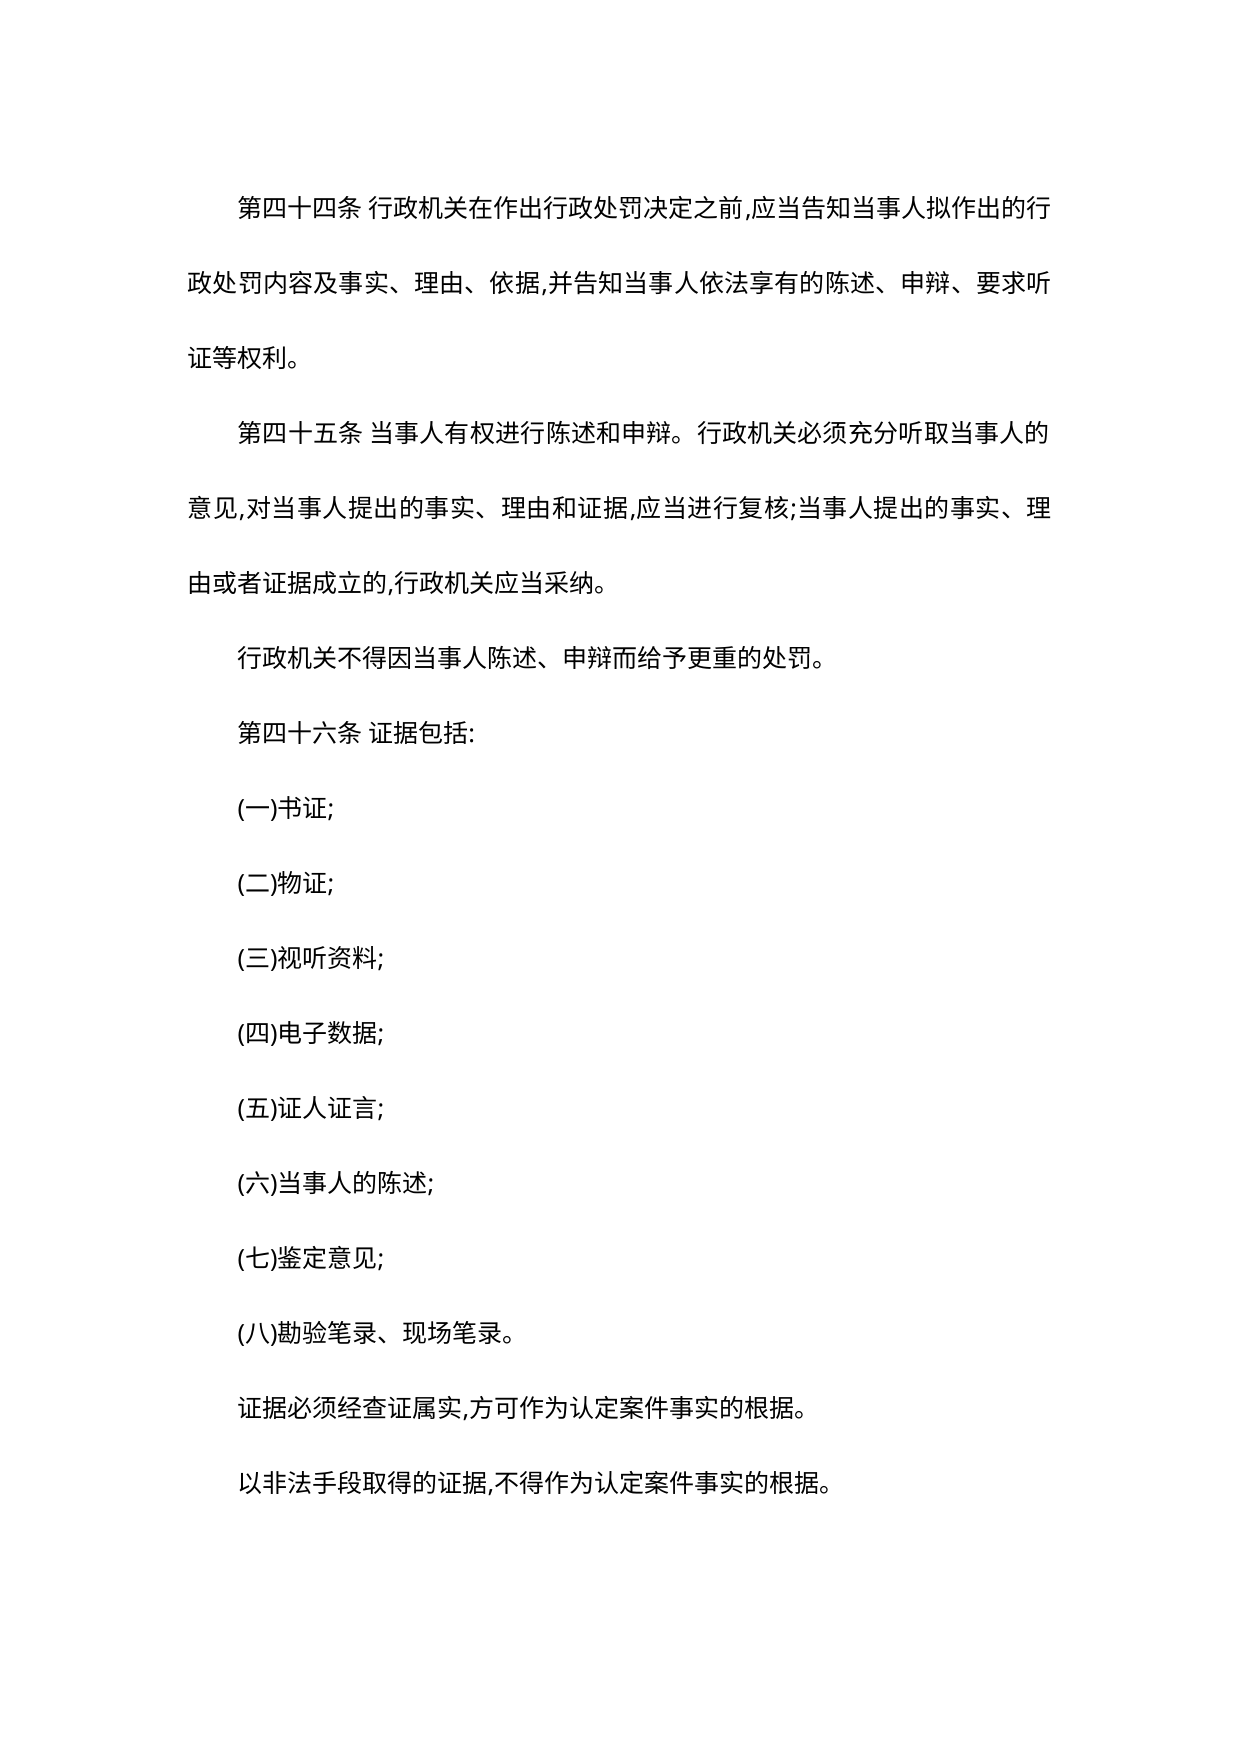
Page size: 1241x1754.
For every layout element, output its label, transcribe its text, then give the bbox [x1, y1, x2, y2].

text (一)书证; [187, 750, 1053, 825]
text (五)证人证言; [187, 1050, 1053, 1125]
text 以非法手段取得的证据,不得作为认定案件事实的根据。 [187, 1425, 1053, 1500]
text (八)勘验笔录、现场笔录。 [187, 1275, 1053, 1350]
text 行政机关不得因当事人陈述、申辩而给予更重的处罚。 [187, 600, 1053, 675]
text (六)当事人的陈述; [187, 1125, 1053, 1200]
text (七)鉴定意见; [187, 1200, 1053, 1275]
text 第四十四条 行政机关在作出行政处罚决定之前,应当告知当事人拟作出的行政处罚内容及事实、理由、依据,并告知当事人依法享有的陈述、申辩、要求听证等权利。 [187, 150, 1053, 375]
text 证据必须经查证属实,方可作为认定案件事实的根据。 [187, 1350, 1053, 1425]
text (三)视听资料; [187, 900, 1053, 975]
text 第四十六条 证据包括: [187, 675, 1053, 750]
text 第四十五条 当事人有权进行陈述和申辩。行政机关必须充分听取当事人的意见,对当事人提出的事实、理由和证据,应当进行复核;当事人提出的事实、理由或者证据成立的,行政机关应当采纳。 [187, 375, 1053, 600]
text (二)物证; [187, 825, 1053, 900]
text (四)电子数据; [187, 975, 1053, 1050]
